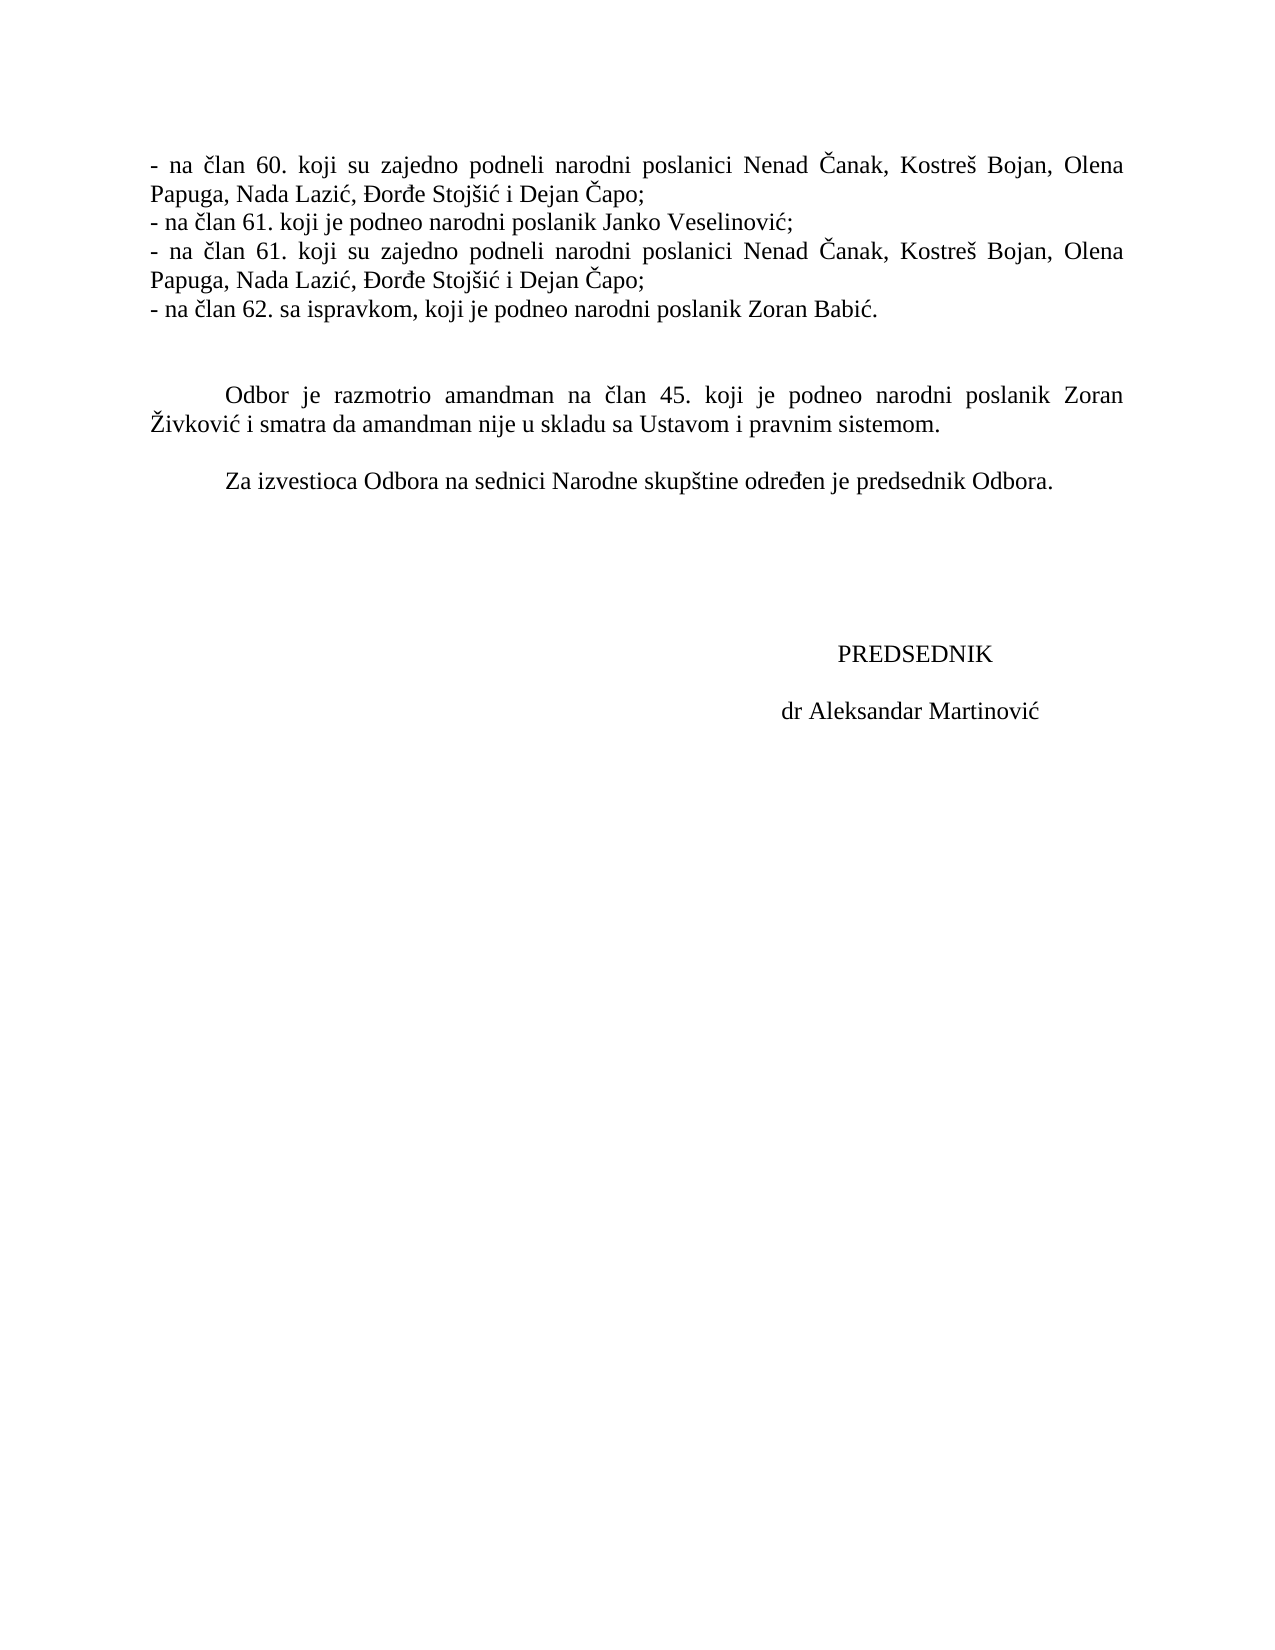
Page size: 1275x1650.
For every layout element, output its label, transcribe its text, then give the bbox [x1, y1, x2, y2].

text - na član 62. sa ispravkom, koji je podneo narodni poslanik Zoran Babić. [150, 294, 1125, 322]
text dr Aleksandar Martinović [150, 696, 1125, 725]
text - na član 60. koji su zajedno podneli narodni poslanici Nenad Čanak, Kostreš Bojan, Olena Papuga, Nada Lazić, Đorđe Stojšić i Dejan Čapo; [150, 150, 1125, 207]
text Za izvestioca Odbora na sednici Narodne skupštine određen je predsednik Odbora. [150, 466, 1125, 495]
text PREDSEDNIK [150, 639, 1125, 667]
text - na član 61. koji su zajedno podneli narodni poslanici Nenad Čanak, Kostreš Bojan, Olena Papuga, Nada Lazić, Đorđe Stojšić i Dejan Čapo; [150, 236, 1125, 294]
text - na član 61. koji je podneo narodni poslanik Janko Veselinović; [150, 207, 1125, 236]
text Odbor je razmotrio amandman na član 45. koji je podneo narodni poslanik Zoran Živković i smatra da amandman nije u skladu sa Ustavom i pravnim sistemom. [150, 380, 1125, 437]
